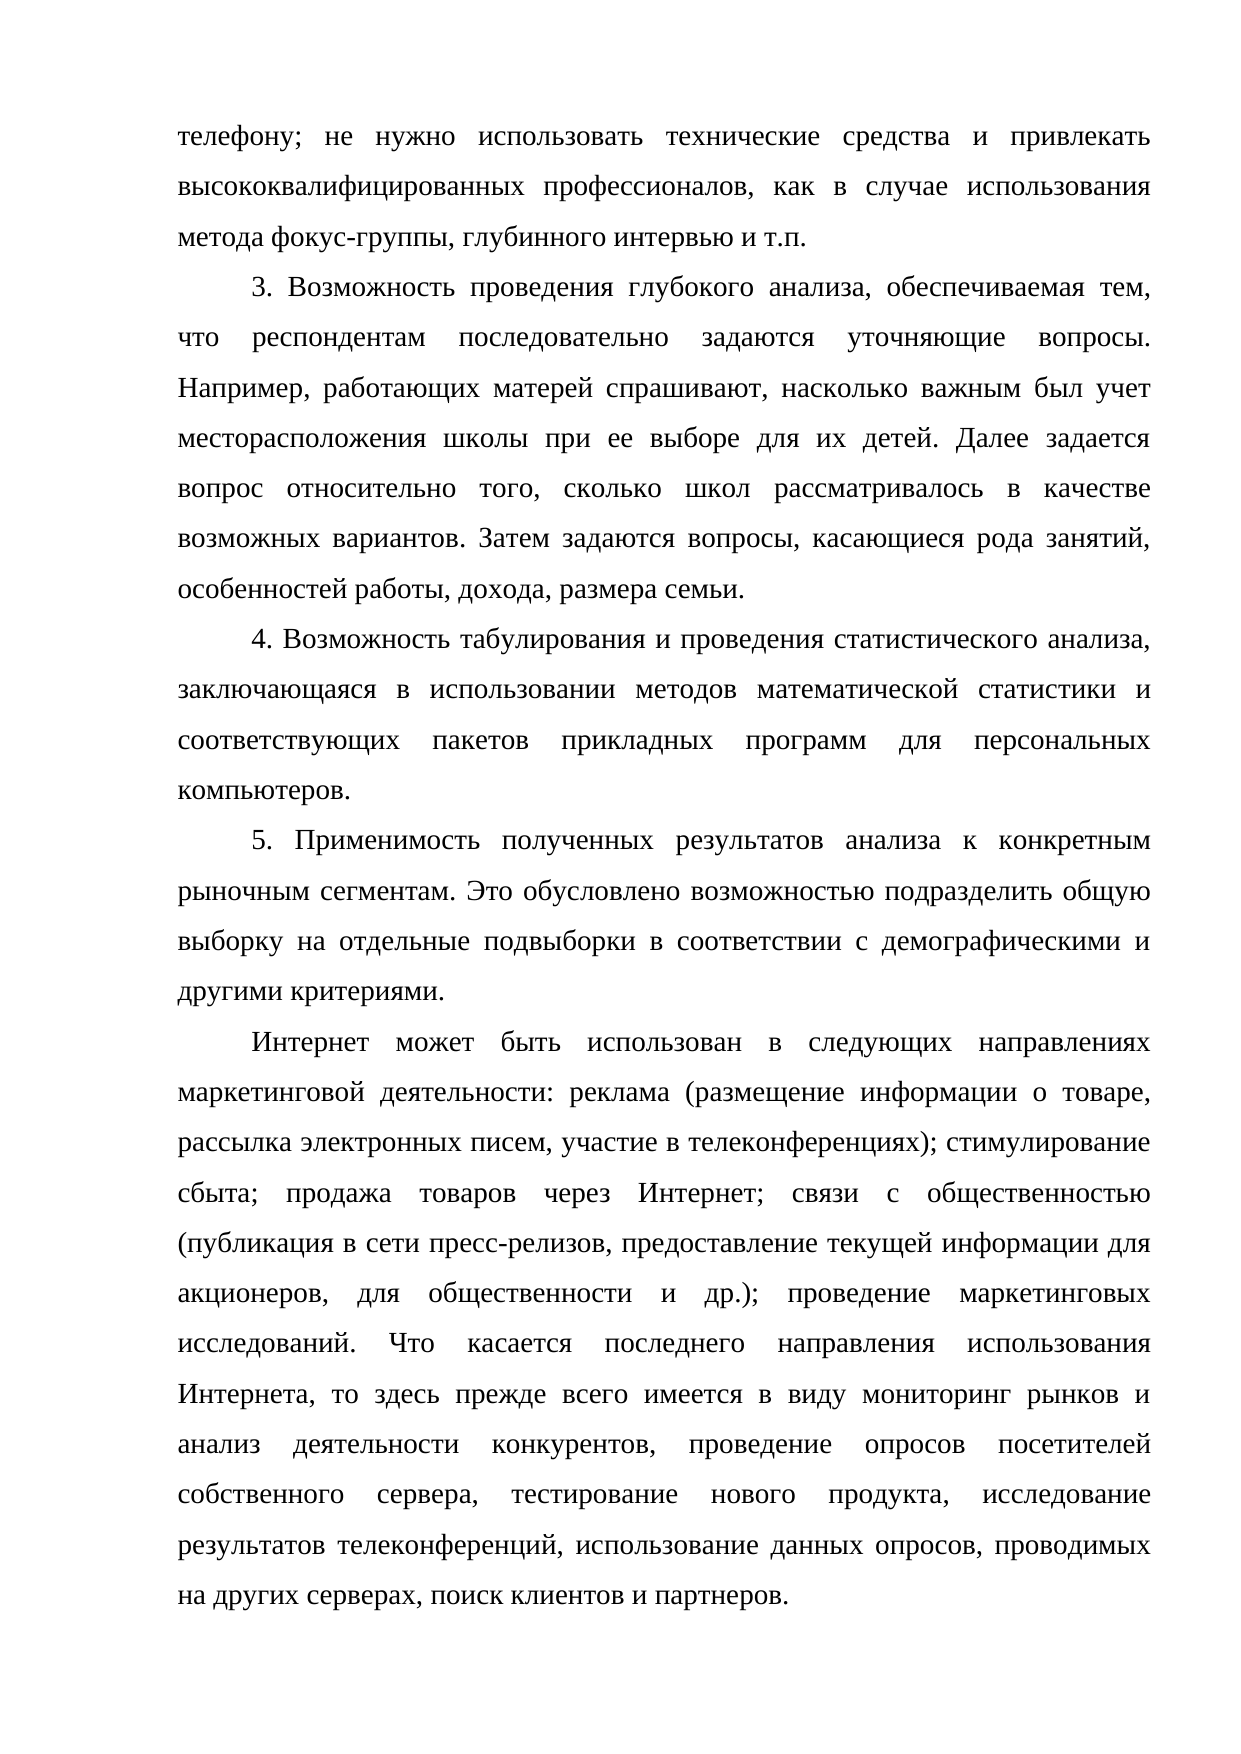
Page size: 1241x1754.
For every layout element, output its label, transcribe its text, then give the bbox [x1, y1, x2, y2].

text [177, 118, 1152, 252]
text Интернет может быть использован в следующих направлениях маркетинговой деятельности: реклама (размещение информации о товаре, рассылка электронных писем, участие в телеконференциях); стимулирование сбыта; продажа товаров через Интернет; связи с общественностью (публикация в сети пресс-релизов, предоставление текущей информации для акционеров, для общественности и др.); проведение маркетинговых исследований. Что касается последнего направления использования Интернета, то здесь прежде всего имеется в виду мониторинг рынков и анализ деятельности конкурентов, проведение опросов посетителей собственного сервера, тестирование нового продукта, исследование результатов телеконференций, использование данных опросов, проводимых на других серверах, поиск клиентов и партнеров. [177, 1024, 1152, 1611]
text 4. Возможность табулирования и проведения статистического анализа, заключающаяся в использовании методов математической статистики и соответствующих пакетов прикладных программ для персональных компьютеров. [177, 621, 1152, 806]
text 3. Возможность проведения глубокого анализа, обеспечиваемая тем, что респондентам последовательно задаются уточняющие вопросы. Например, работающих матерей спрашивают, насколько важным был учет месторасположения школы при ее выборе для их детей. Далее задается вопрос относительно того, сколько школ рассматривалось в качестве возможных вариантов. Затем задаются вопросы, касающиеся рода занятий, особенностей работы, дохода, размера семьи. [177, 269, 1152, 604]
text 5. Применимость полученных результатов анализа к конкретным рыночным сегментам. Это обусловлено возможностью подразделить общую выборку на отдельные подвыборки в соответствии с демографическими и другими критериями. [177, 822, 1152, 1007]
